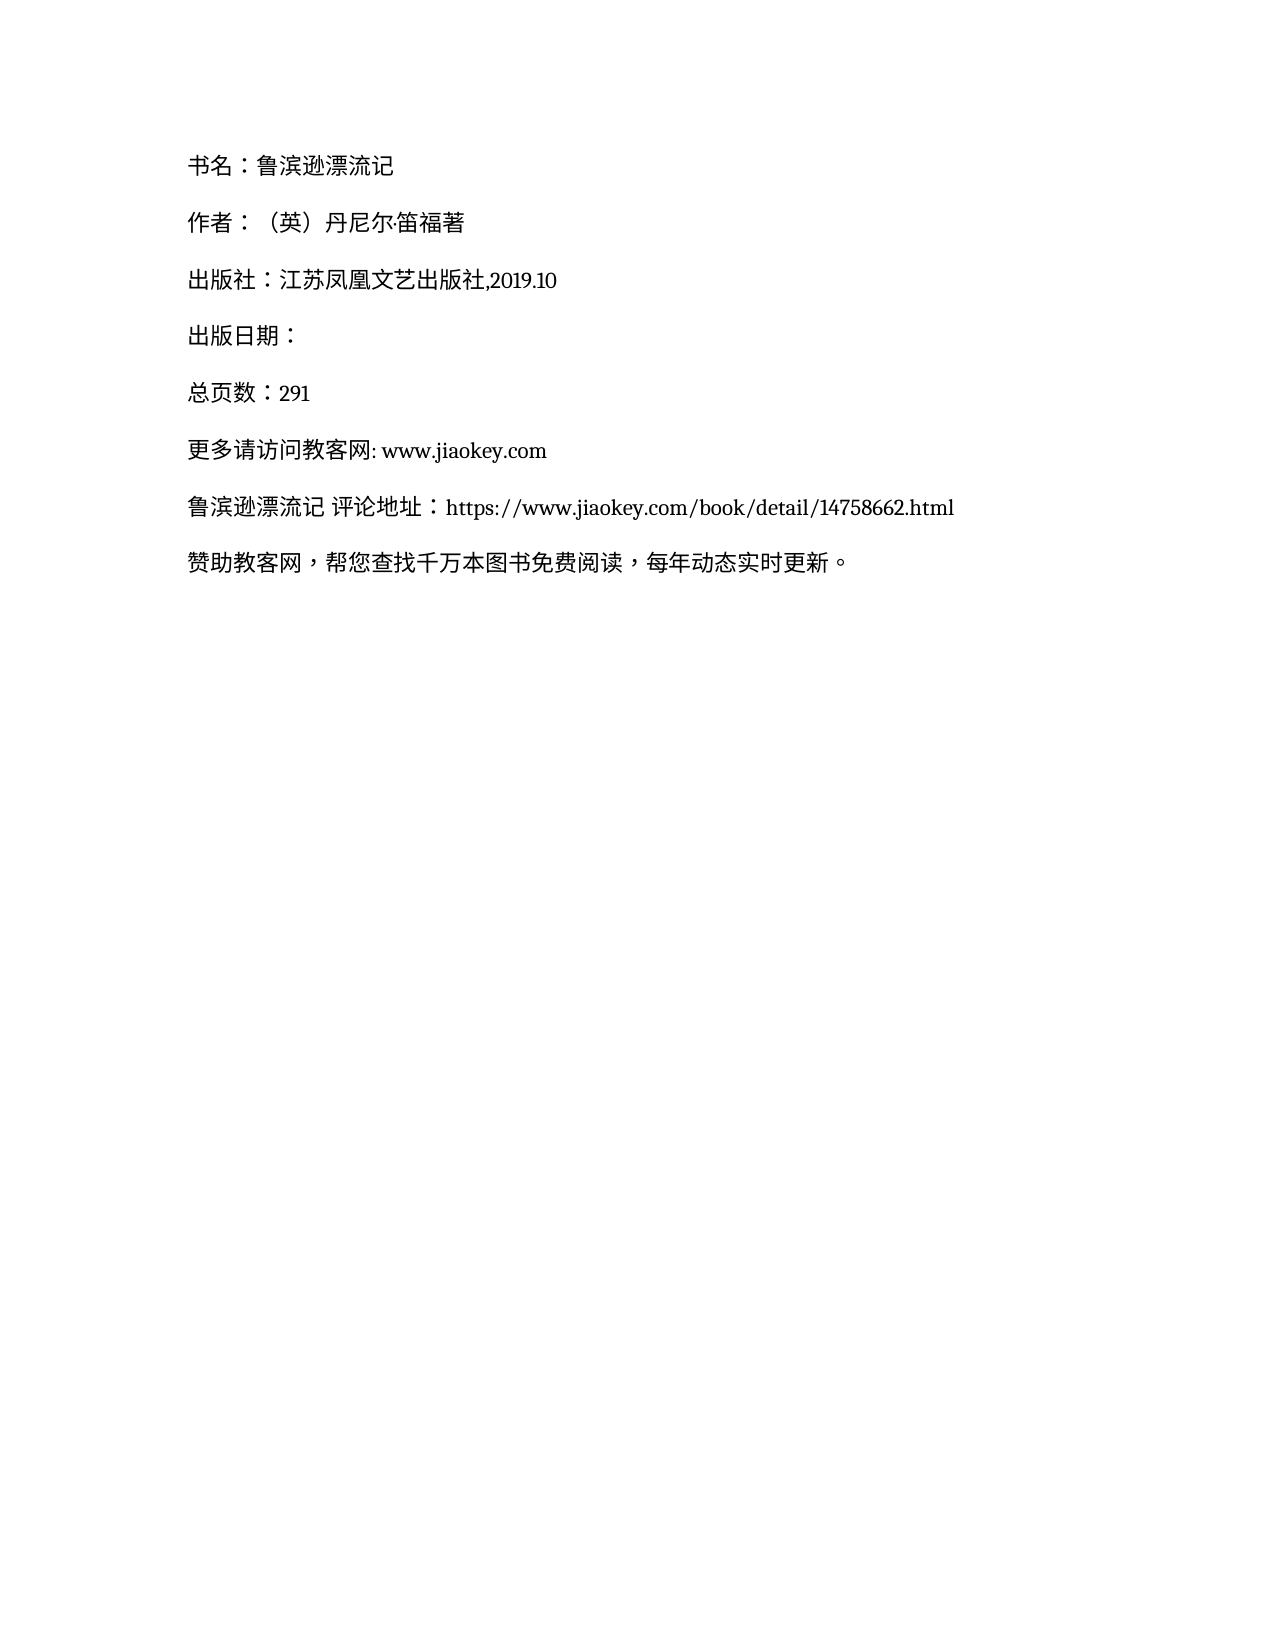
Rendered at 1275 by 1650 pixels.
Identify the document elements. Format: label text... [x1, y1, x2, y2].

text 总页数：291 [187, 377, 1087, 408]
text 赞助教客网，帮您查找千万本图书免费阅读，每年动态实时更新。 [187, 547, 1087, 579]
text 书名：鲁滨逊漂流记 [187, 150, 1087, 181]
text 更多请访问教客网: www.jiaokey.com [187, 434, 1087, 465]
text 出版日期： [187, 320, 1087, 352]
text 鲁滨逊漂流记 评论地址：https://www.jiaokey.com/book/detail/14758662.html [187, 491, 1087, 522]
text 出版社：江苏凤凰文艺出版社,2019.10 [187, 263, 1087, 295]
text 作者：（英）丹尼尔·笛福著 [187, 207, 1087, 238]
